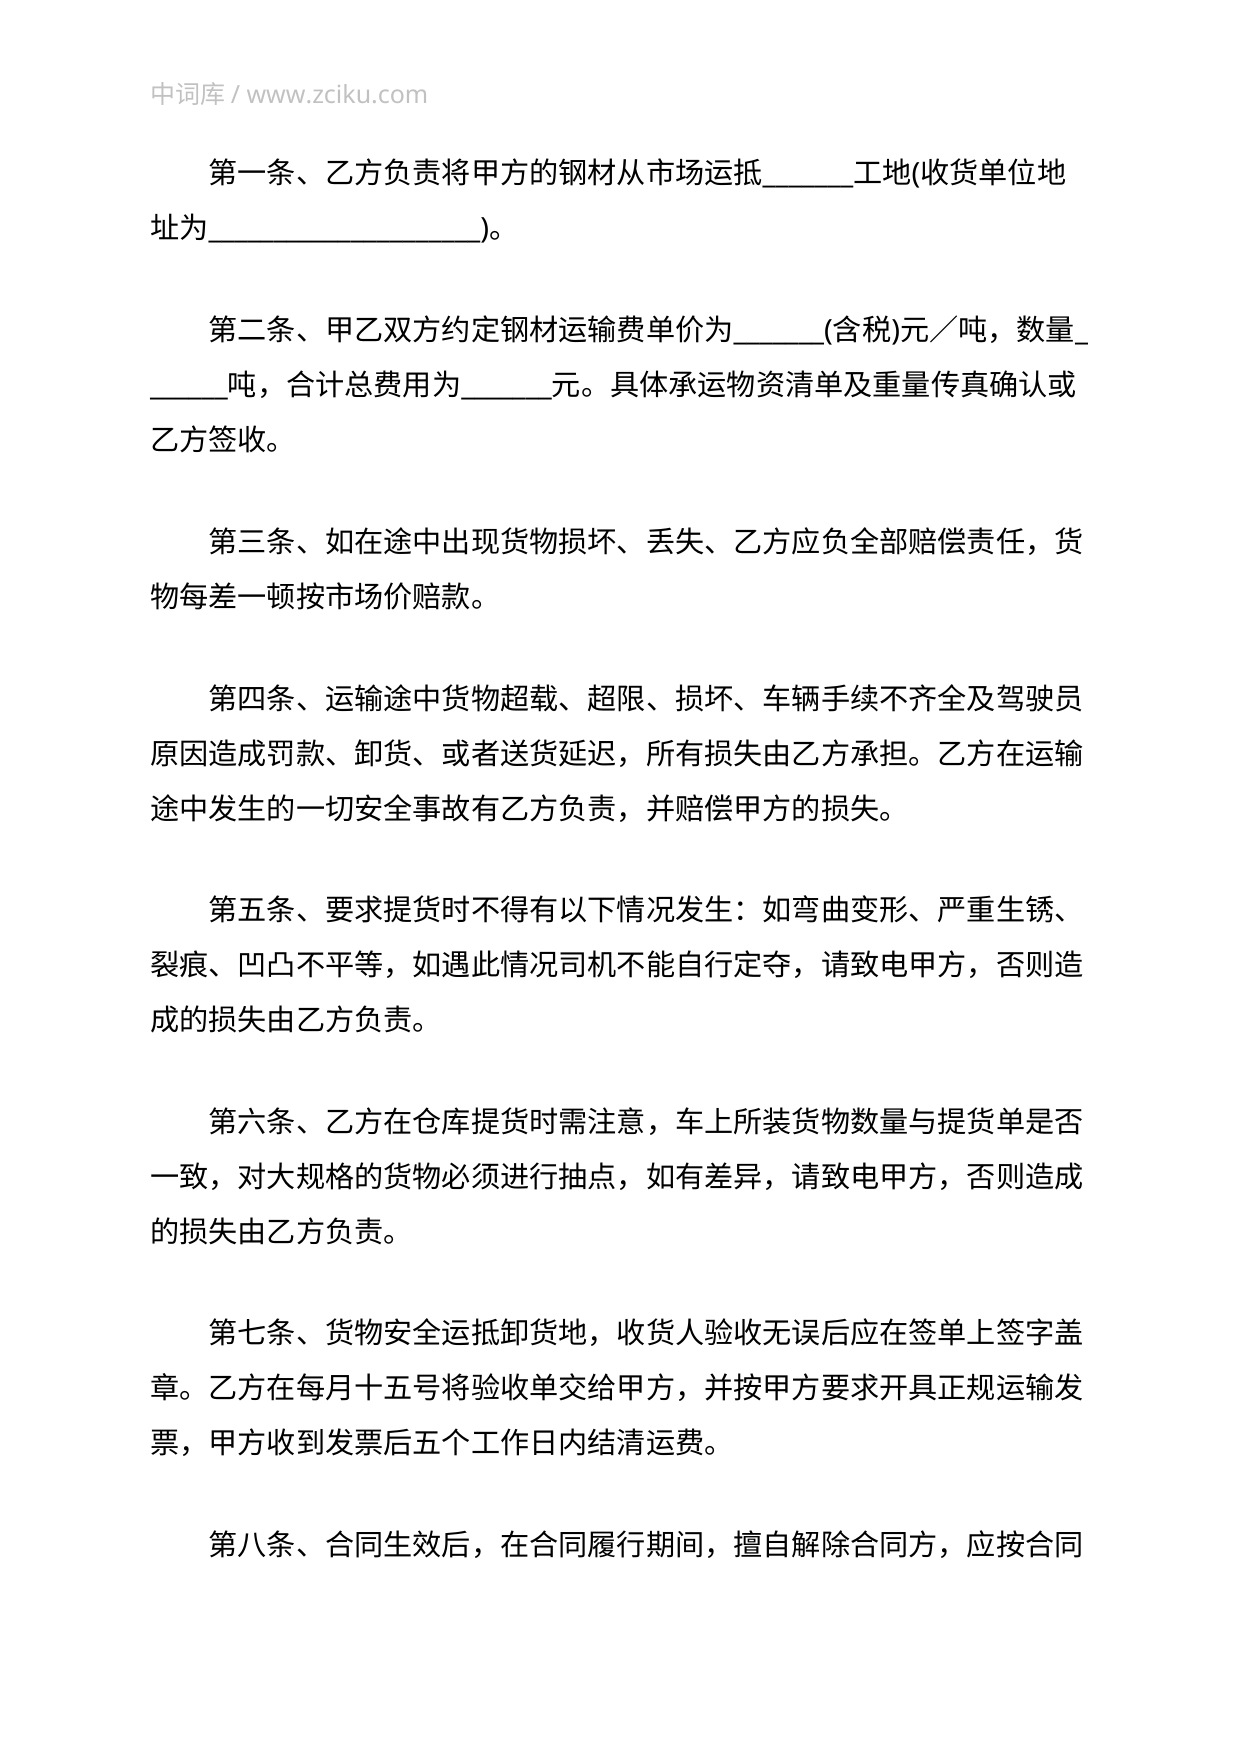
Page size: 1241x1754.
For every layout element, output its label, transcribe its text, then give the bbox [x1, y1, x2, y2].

text 第五条、要求提货时不得有以下情况发生：如弯曲变形、严重生锈、裂痕、凹凸不平等，如遇此情况司机不能自行定夺，请致电甲方，否则造成的损失由乙方负责。 [150, 887, 1090, 1039]
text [150, 1522, 1090, 1564]
text 第三条、如在途中出现货物损坏、丢失、乙方应负全部赔偿责任，货物每差一顿按市场价赔款。 [150, 519, 1090, 616]
text 第七条、货物安全运抵卸货地，收货人验收无误后应在签单上签字盖章。乙方在每月十五号将验收单交给甲方，并按甲方要求开具正规运输发票，甲方收到发票后五个工作日内结清运费。 [150, 1310, 1090, 1462]
text 第二条、甲乙双方约定钢材运输费单价为_______(含税)元∕吨，数量_______吨，合计总费用为_______元。具体承运物资清单及重量传真确认或乙方签收。 [150, 307, 1090, 459]
text 第六条、乙方在仓库提货时需注意，车上所装货物数量与提货单是否一致，对大规格的货物必须进行抽点，如有差异，请致电甲方，否则造成的损失由乙方负责。 [150, 1098, 1090, 1251]
text 第四条、运输途中货物超载、超限、损坏、车辆手续不齐全及驾驶员原因造成罚款、卸货、或者送货延迟，所有损失由乙方承担。乙方在运输途中发生的一切安全事故有乙方负责，并赔偿甲方的损失。 [150, 675, 1090, 827]
text 第一条、乙方负责将甲方的钢材从市场运抵_______工地(收货单位地址为_____________________)。 [150, 150, 1090, 247]
